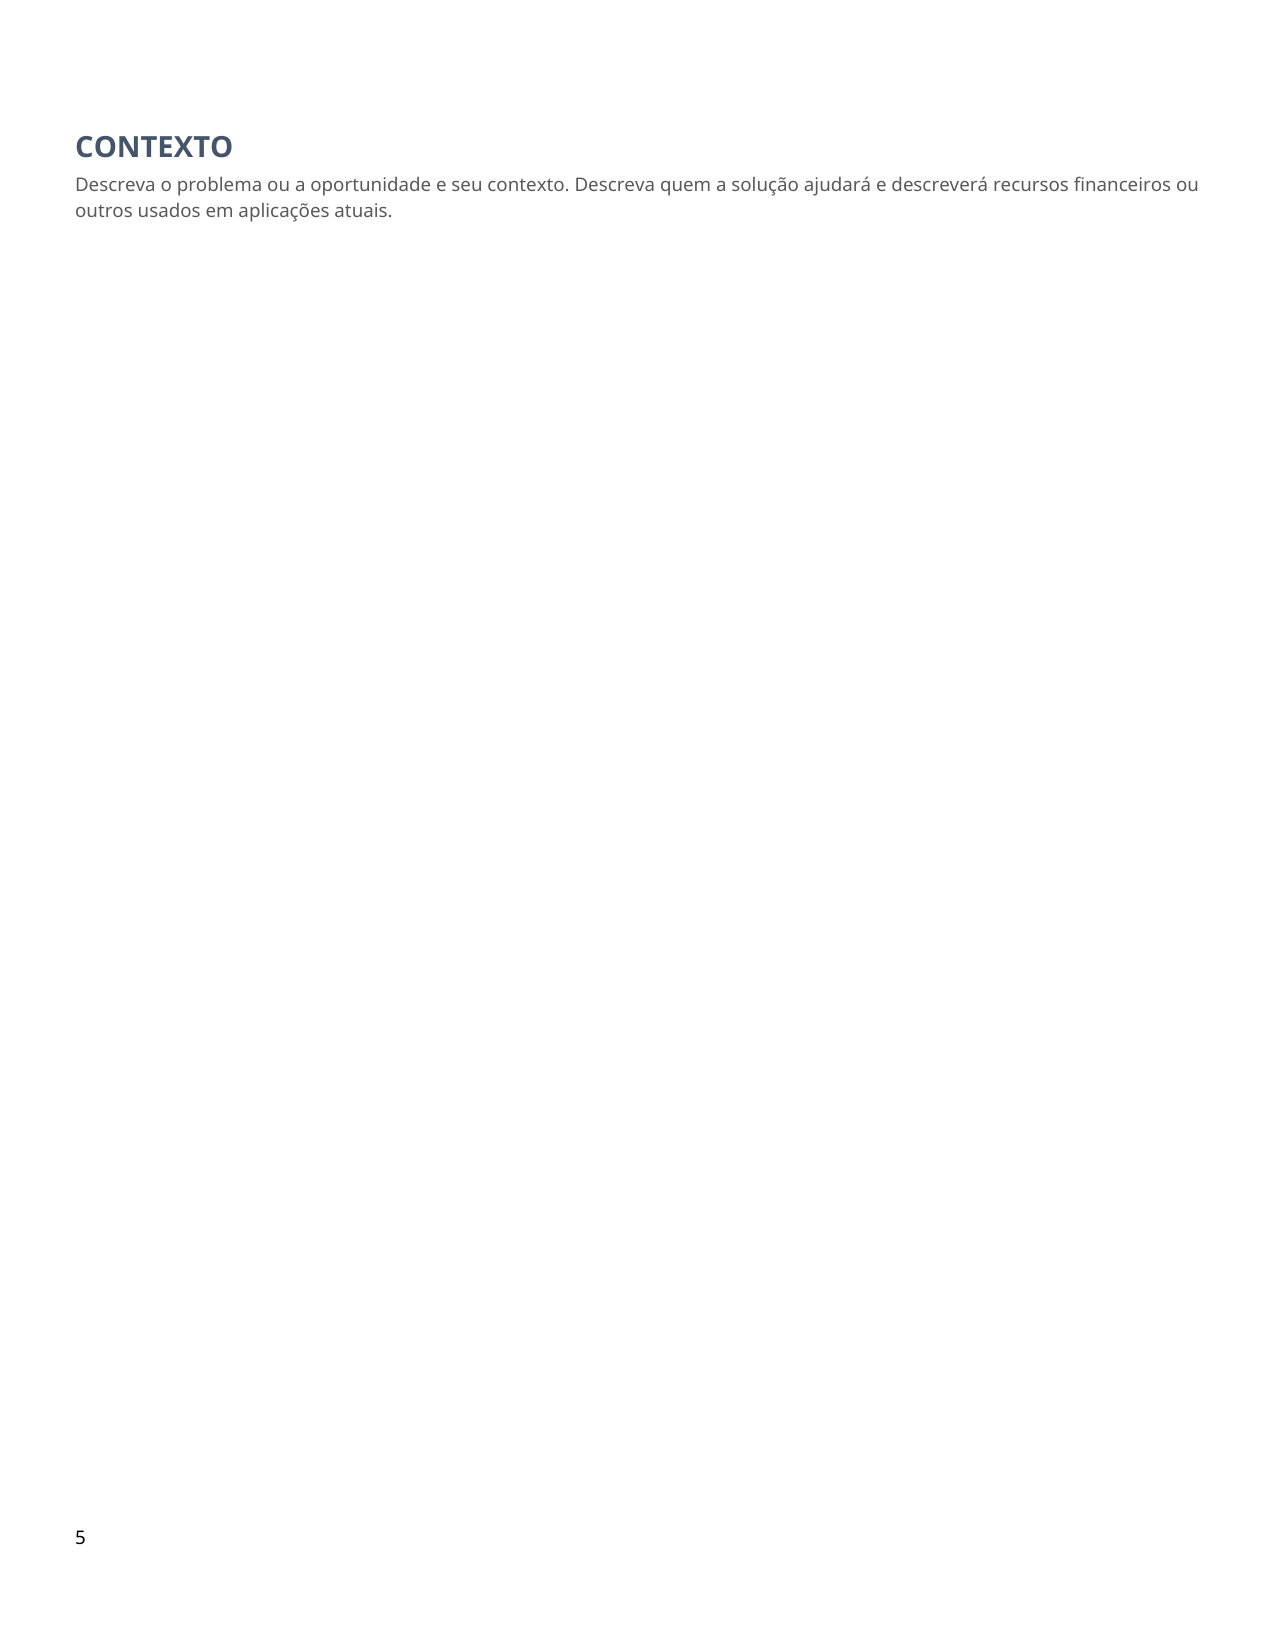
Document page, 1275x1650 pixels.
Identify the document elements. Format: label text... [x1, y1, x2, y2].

subtitle CONTEXTO [75, 126, 1200, 166]
text Descreva o problema ou a oportunidade e seu contexto. Descreva quem a solução ajudará e descreverá recursos financeiros ou outros usados em aplicações atuais. [75, 172, 1200, 223]
